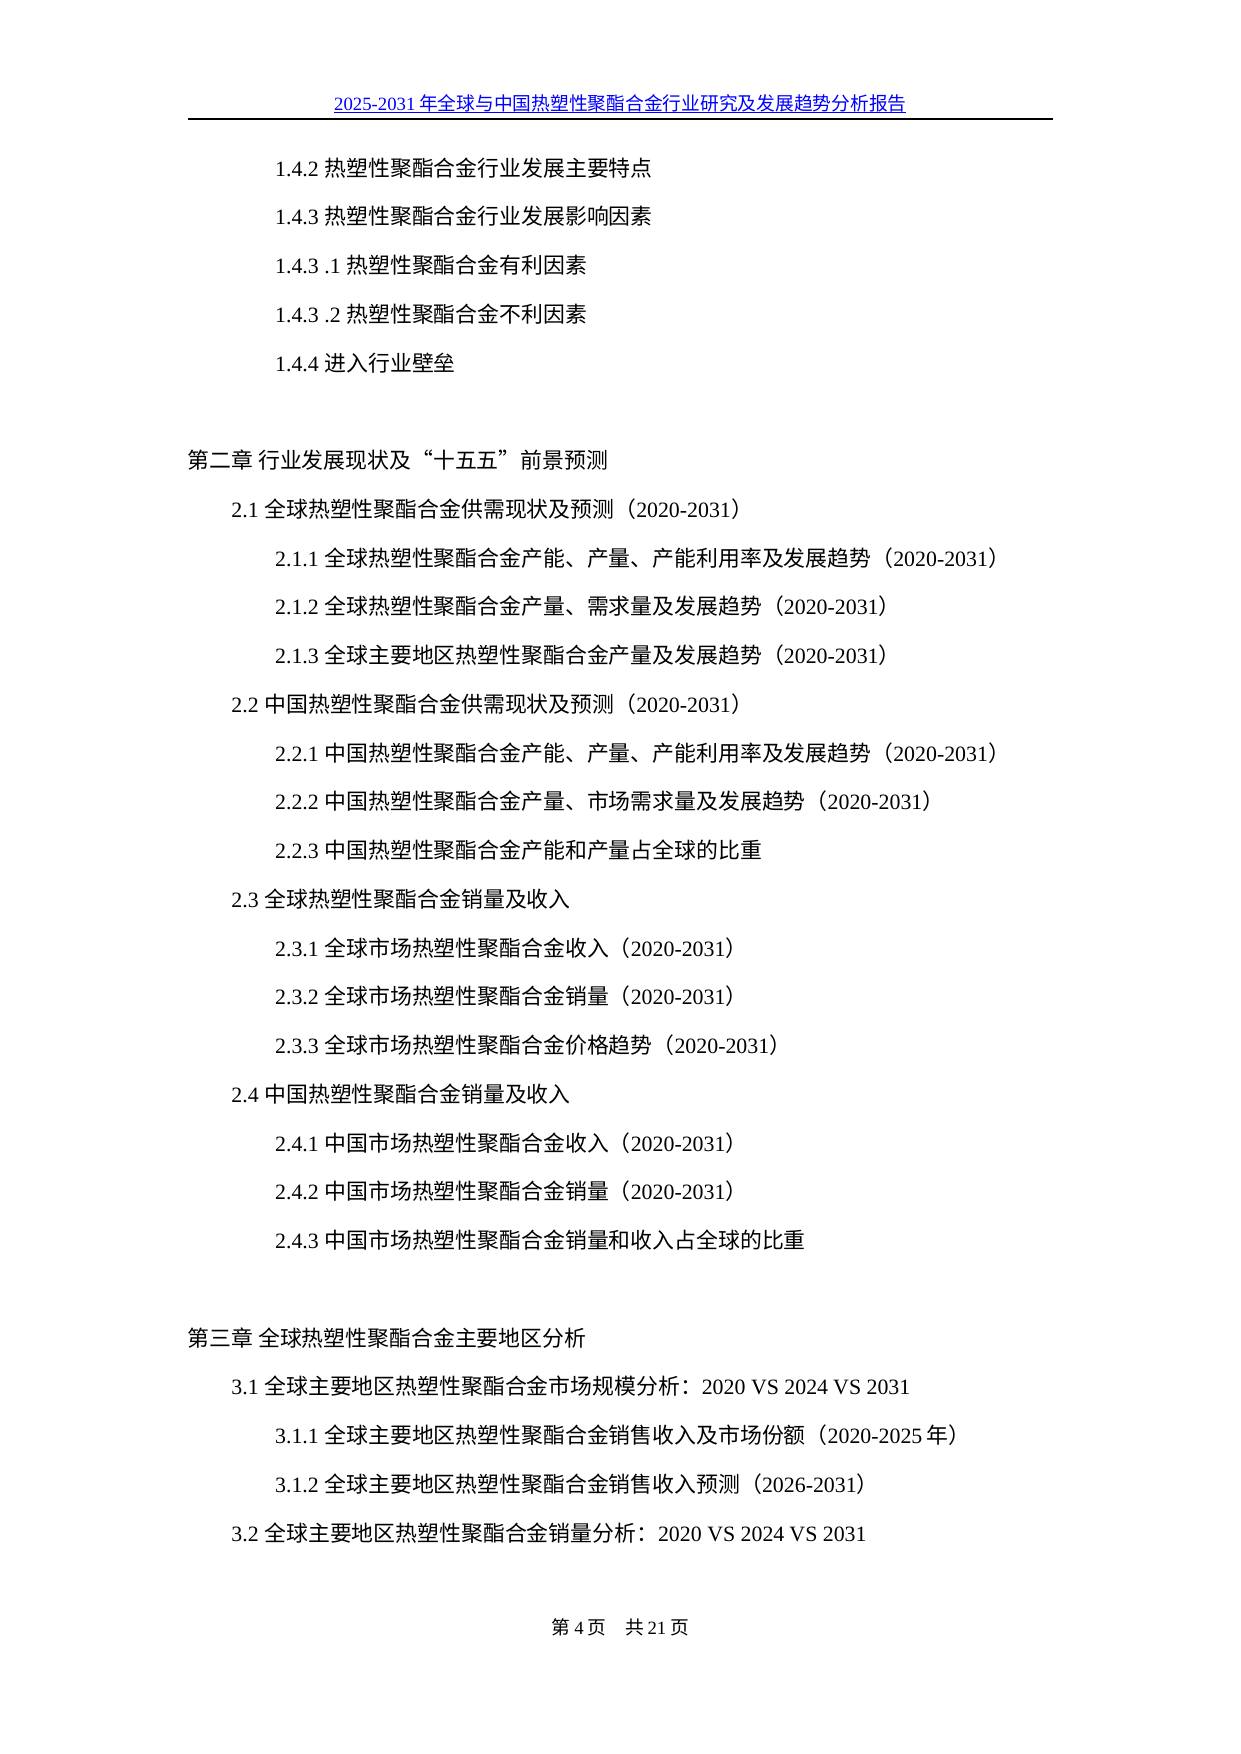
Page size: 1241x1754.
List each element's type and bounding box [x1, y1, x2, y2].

text [187, 150, 1053, 1548]
